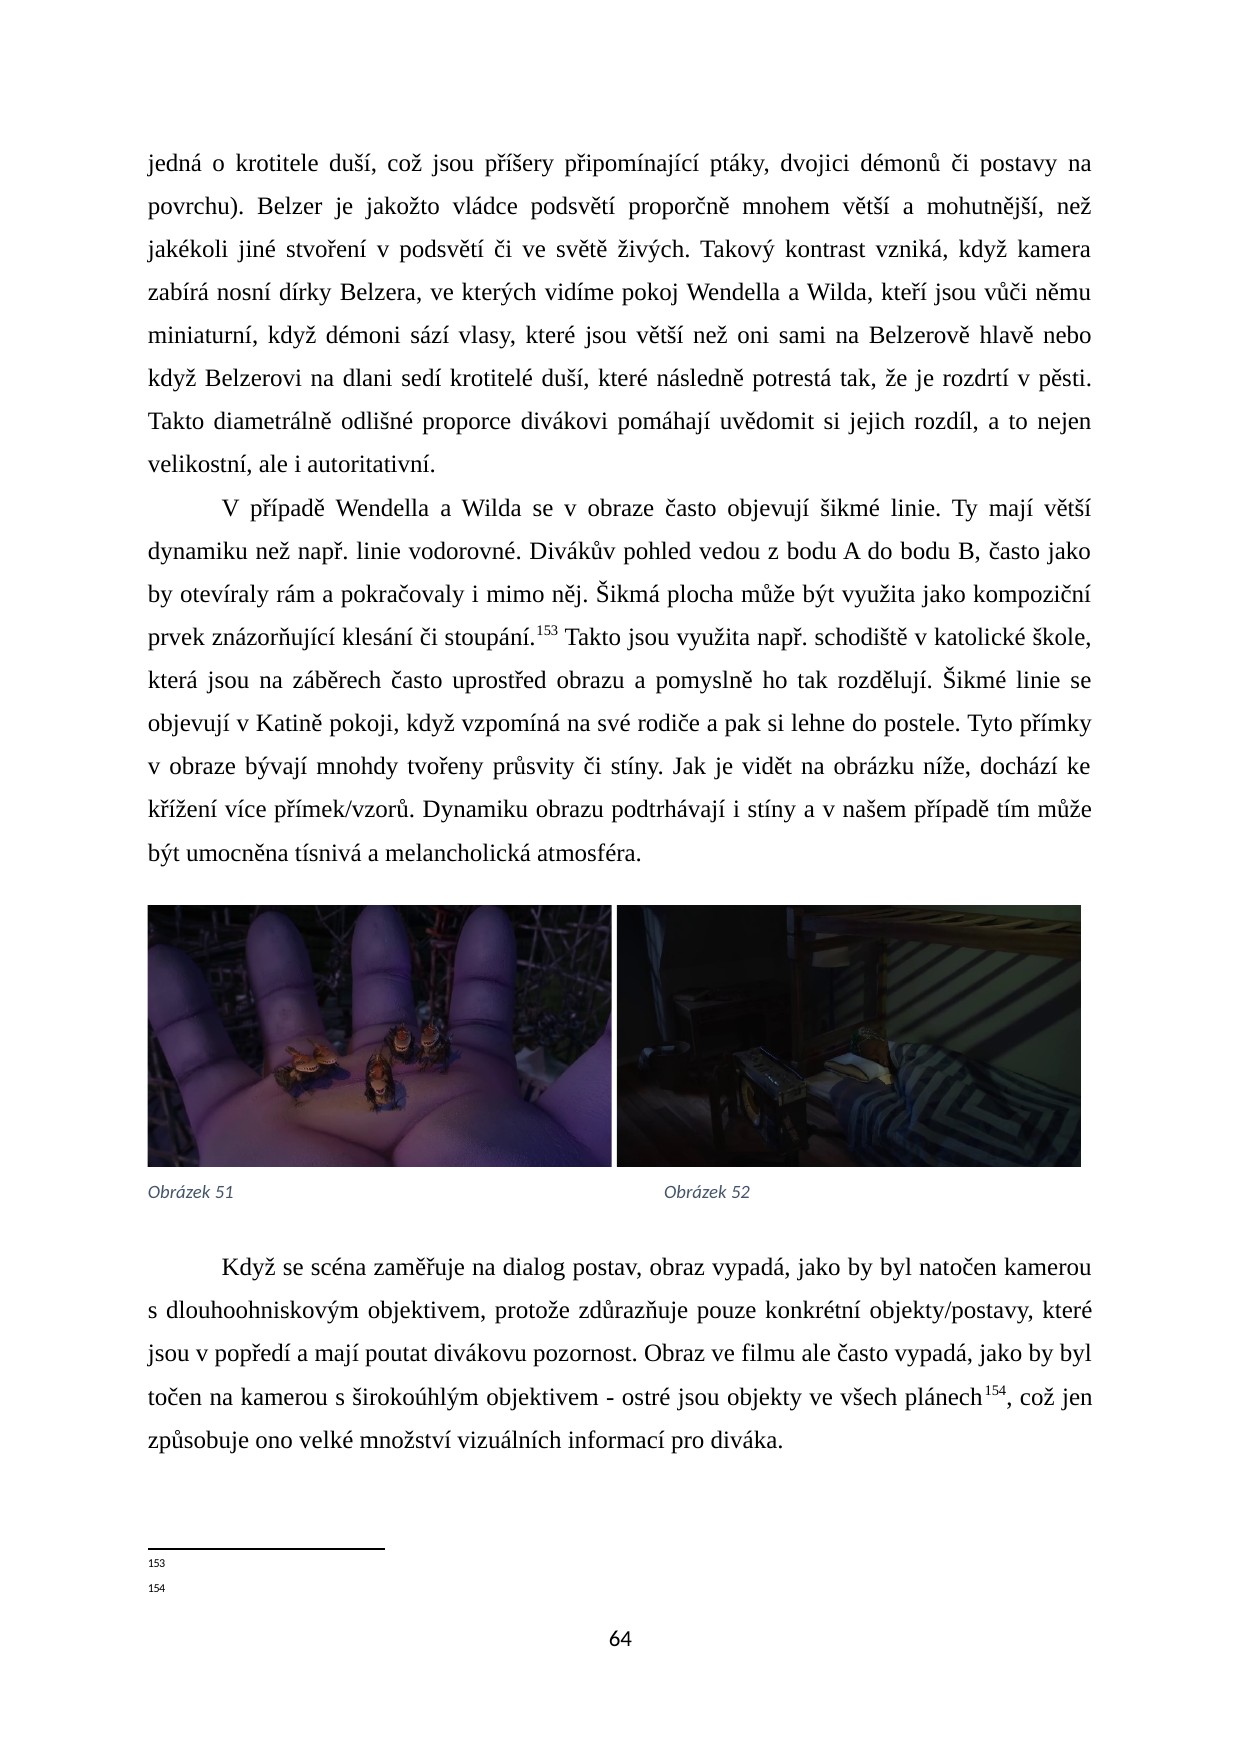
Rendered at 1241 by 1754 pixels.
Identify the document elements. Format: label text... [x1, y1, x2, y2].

text V případě Wendella a Wilda se v obraze často objevují šikmé linie. Ty mají větší dynamiku než např. linie vodorovné. Divákův pohled vedou z bodu A do bodu B, často jako by otevíraly rám a pokračovaly i mimo něj. Šikmá plocha může být využita jako kompoziční prvek znázorňující klesání či stoupání. Takto jsou využita např. schodiště v katolické škole, která jsou na záběrech často uprostřed obrazu a pomyslně ho tak rozdělují. Šikmé linie se objevují v Katině pokoji, když vzpomíná na své rodiče a pak si lehne do postele. Tyto přímky v obraze bývají mnohdy tvořeny průsvity či stíny. Jak je vidět na obrázku níže, dochází ke křížení více přímek/vzorů. Dynamiku obrazu podtrhávají i stíny a v našem případě tím může být umocněna tísnivá a melancholická atmosféra. [148, 493, 1093, 866]
picture [147, 905, 612, 1167]
picture [616, 905, 1081, 1167]
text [148, 148, 1093, 478]
